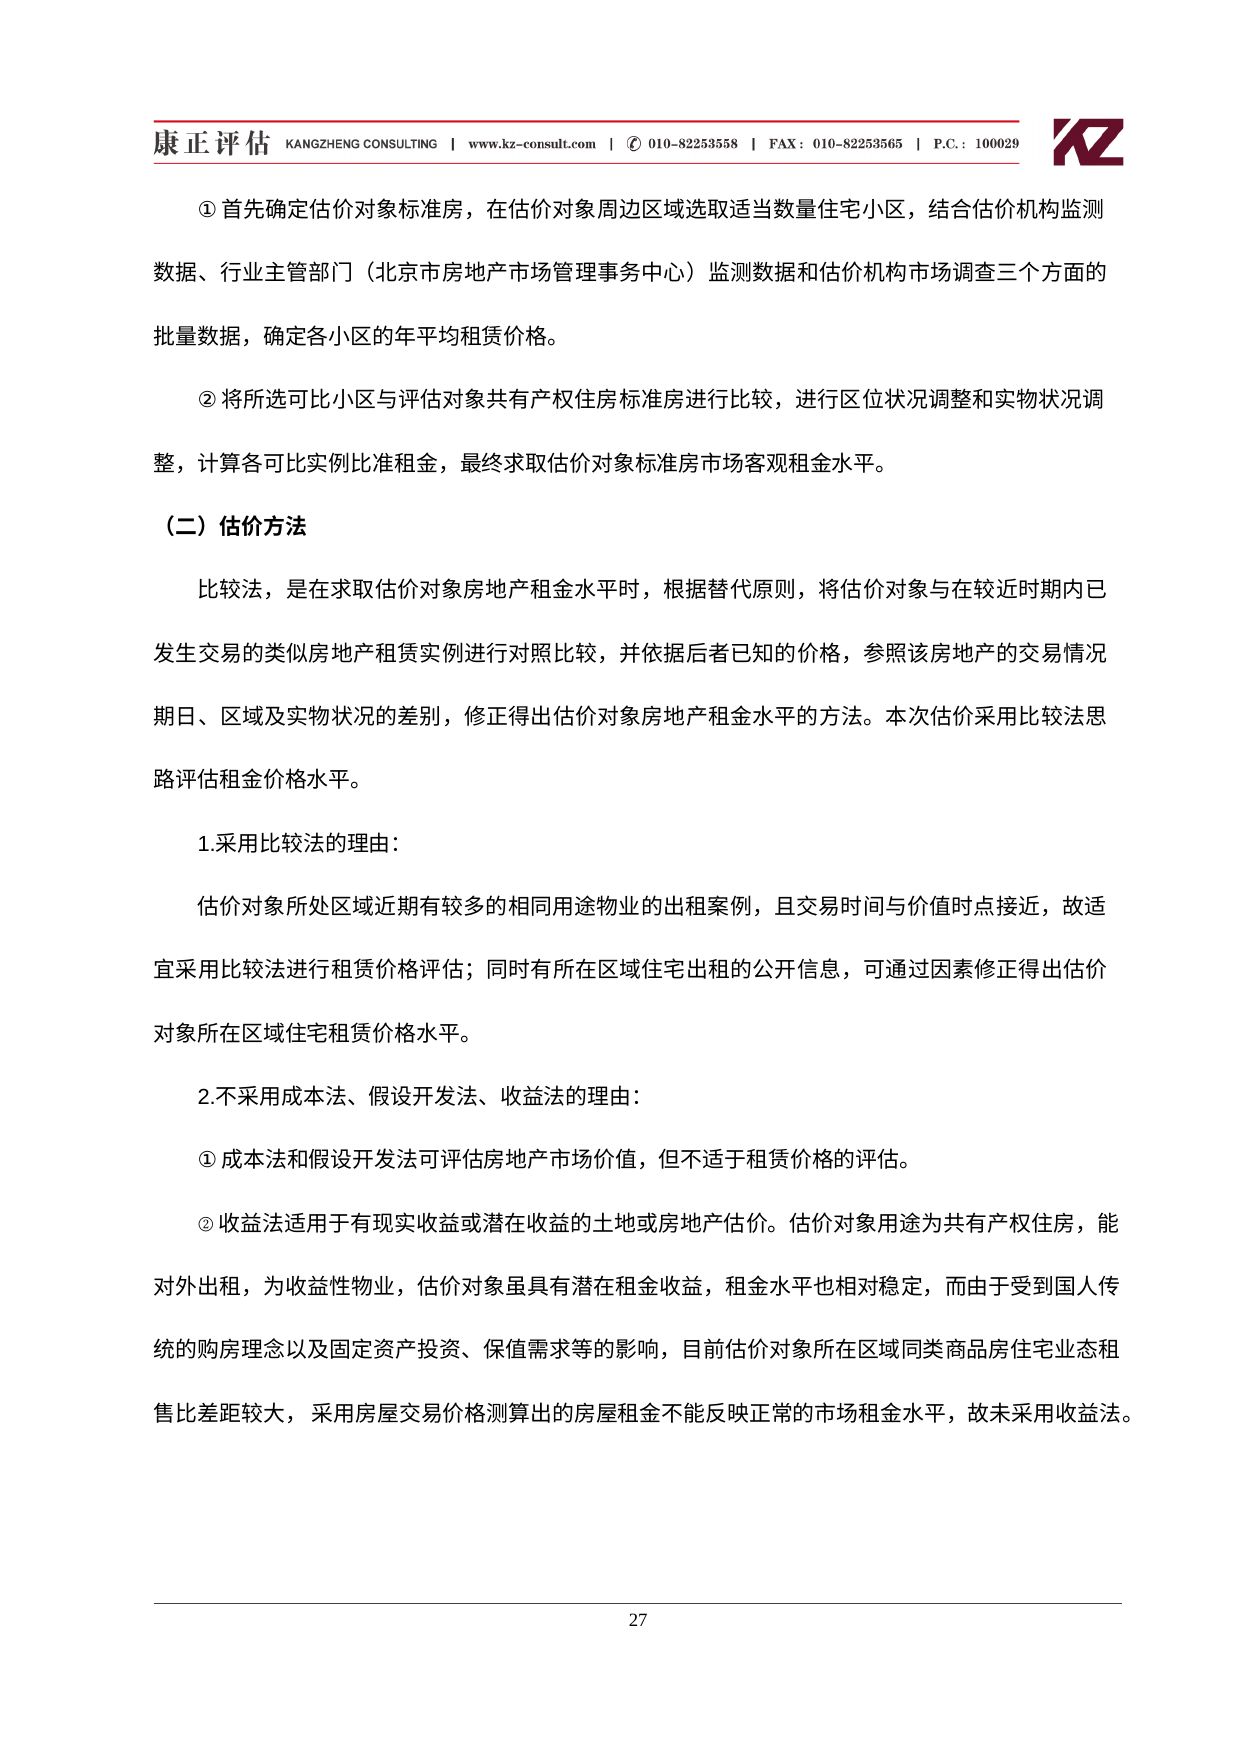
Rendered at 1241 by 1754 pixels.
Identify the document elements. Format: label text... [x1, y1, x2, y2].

text 估价对象所处区域近期有较多的相同用途物业的出租案例，且交易时间与价值时点接近，故适宜采用比较法进行租赁价格评估；同时有所在区域住宅出租的公开信息，可通过因素修正得出估价对象所在区域住宅租赁价格水平。 [153, 889, 1107, 1047]
picture [153, 118, 1124, 166]
text 比较法，是在求取估价对象房地产租金水平时，根据替代原则，将估价对象与在较近时期内已发生交易的类似房地产租赁实例进行对照比较，并依据后者已知的价格，参照该房地产的交易情况、期日、区域及实物状况的差别，修正得出估价对象房地产租金水平的方法。本次估价采用比较法思路评估租金价格水平。 [153, 572, 1107, 794]
text 2.不采用成本法、假设开发法、收益法的理由： [153, 1079, 1107, 1111]
text ②将所选可比小区与评估对象共有产权住房标准房进行比较，进行区位状况调整和实物状况调整，计算各可比实例比准租金，最终求取估价对象标准房市场客观租金水平。 [153, 382, 1107, 477]
text ②收益法适用于有现实收益或潜在收益的土地或房地产估价。估价对象用途为共有产权住房，能对外出租，为收益性物业，估价对象虽具有潜在租金收益，租金水平也相对稳定，而由于受到国人传统的购房理念以及固定资产投资、保值需求等的影响，目前估价对象所在区域同类商品房住宅业态租售比差距较大， 采用房屋交易价格测算出的房屋租金不能反映正常的市场租金水平，故未采用收益法。 [153, 1206, 1122, 1488]
text （二）估价方法 [153, 509, 1107, 541]
text ①首先确定估价对象标准房，在估价对象周边区域选取适当数量住宅小区，结合估价机构监测数据、行业主管部门（北京市房地产市场管理事务中心）监测数据和估价机构市场调查三个方面的批量数据，确定各小区的年平均租赁价格。 [153, 192, 1107, 350]
text 1.采用比较法的理由： [153, 826, 1107, 857]
text ①成本法和假设开发法可评估房地产市场价值，但不适于租赁价格的评估。 [153, 1142, 1107, 1174]
